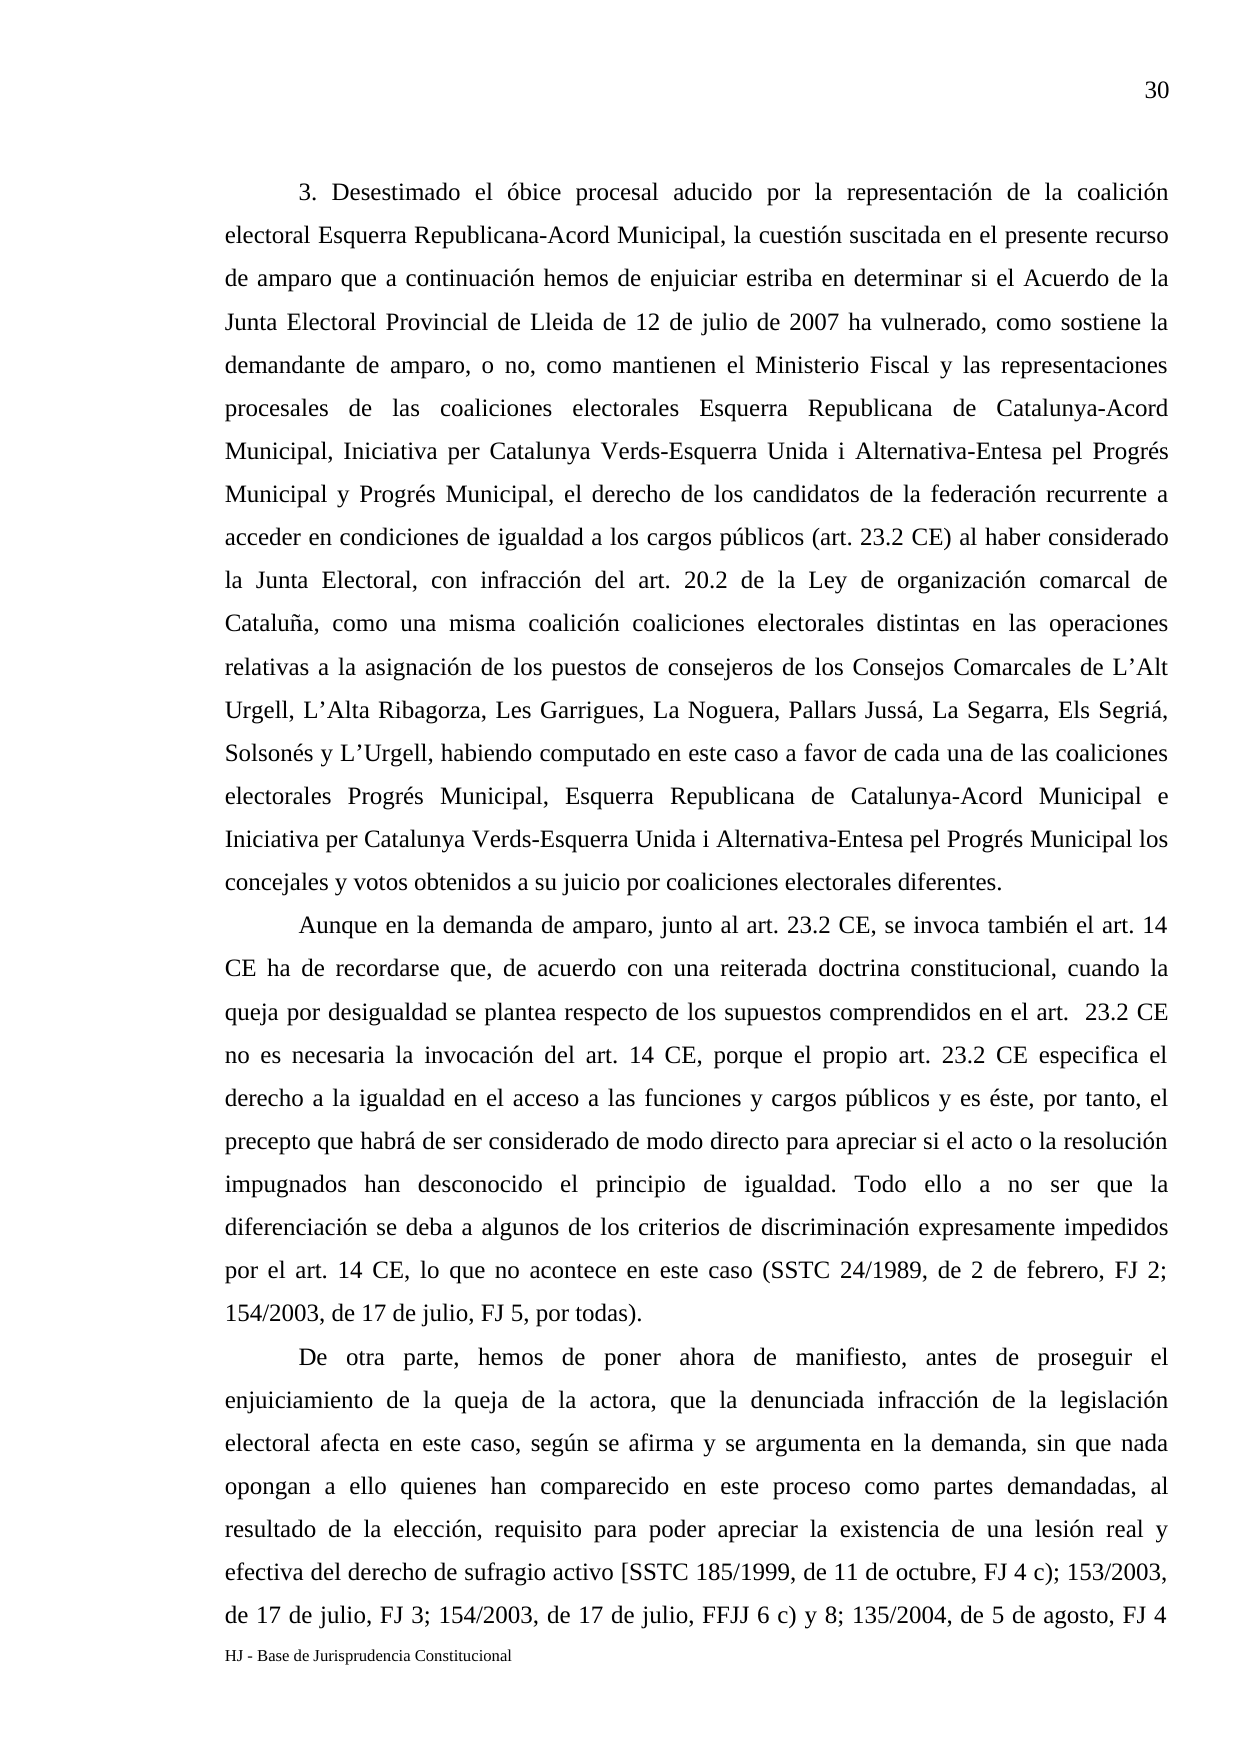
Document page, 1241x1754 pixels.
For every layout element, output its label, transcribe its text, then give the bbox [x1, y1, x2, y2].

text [224, 1342, 1169, 1629]
text Aunque en la demanda de amparo, junto al art. 23.2 CE, se invoca también el art. 14 CE ha de recordarse que, de acuerdo con una reiterada doctrina constitucional, cuando la queja por desigualdad se plantea respecto de los supuestos comprendidos en el art. 23.2 CE no es necesaria la invocación del art. 14 CE, porque el propio art. 23.2 CE especifica el derecho a la igualdad en el acceso a las funciones y cargos públicos y es éste, por tanto, el precepto que habrá de ser considerado de modo directo para apreciar si el acto o la resolución impugnados han desconocido el principio de igualdad. Todo ello a no ser que la diferenciación se deba a algunos de los criterios de discriminación expresamente impedidos por el art. 14 CE, lo que no acontece en este caso (SSTC 24/1989, de 2 de febrero, FJ 2; 154/2003, de 17 de julio, FJ 5, por todas). [224, 910, 1169, 1327]
text 3. Desestimado el óbice procesal aducido por la representación de la coalición electoral Esquerra Republicana-Acord Municipal, la cuestión suscitada en el presente recurso de amparo que a continuación hemos de enjuiciar estriba en determinar si el Acuerdo de la Junta Electoral Provincial de Lleida de 12 de julio de 2007 ha vulnerado, como sostiene la demandante de amparo, o no, como mantienen el Ministerio Fiscal y las representaciones procesales de las coaliciones electorales Esquerra Republicana de Catalunya-Acord Municipal, Iniciativa per Catalunya Verds-Esquerra Unida i Alternativa-Entesa pel Progrés Municipal y Progrés Municipal, el derecho de los candidatos de la federación recurrente a acceder en condiciones de igualdad a los cargos públicos (art. 23.2 CE) al haber considerado la Junta Electoral, con infracción del art. 20.2 de la Ley de organización comarcal de Cataluña, como una misma coalición coaliciones electorales distintas en las operaciones relativas a la asignación de los puestos de consejeros de los Consejos Comarcales de L’Alt Urgell, L’Alta Ribagorza, Les Garrigues, La Noguera, Pallars Jussá, La Segarra, Els Segriá, Solsonés y L’Urgell, habiendo computado en este caso a favor de cada una de las coaliciones electorales Progrés Municipal, Esquerra Republicana de Catalunya-Acord Municipal e Iniciativa per Catalunya Verds-Esquerra Unida i Alternativa-Entesa pel Progrés Municipal los concejales y votos obtenidos a su juicio por coaliciones electorales diferentes. [224, 177, 1169, 896]
